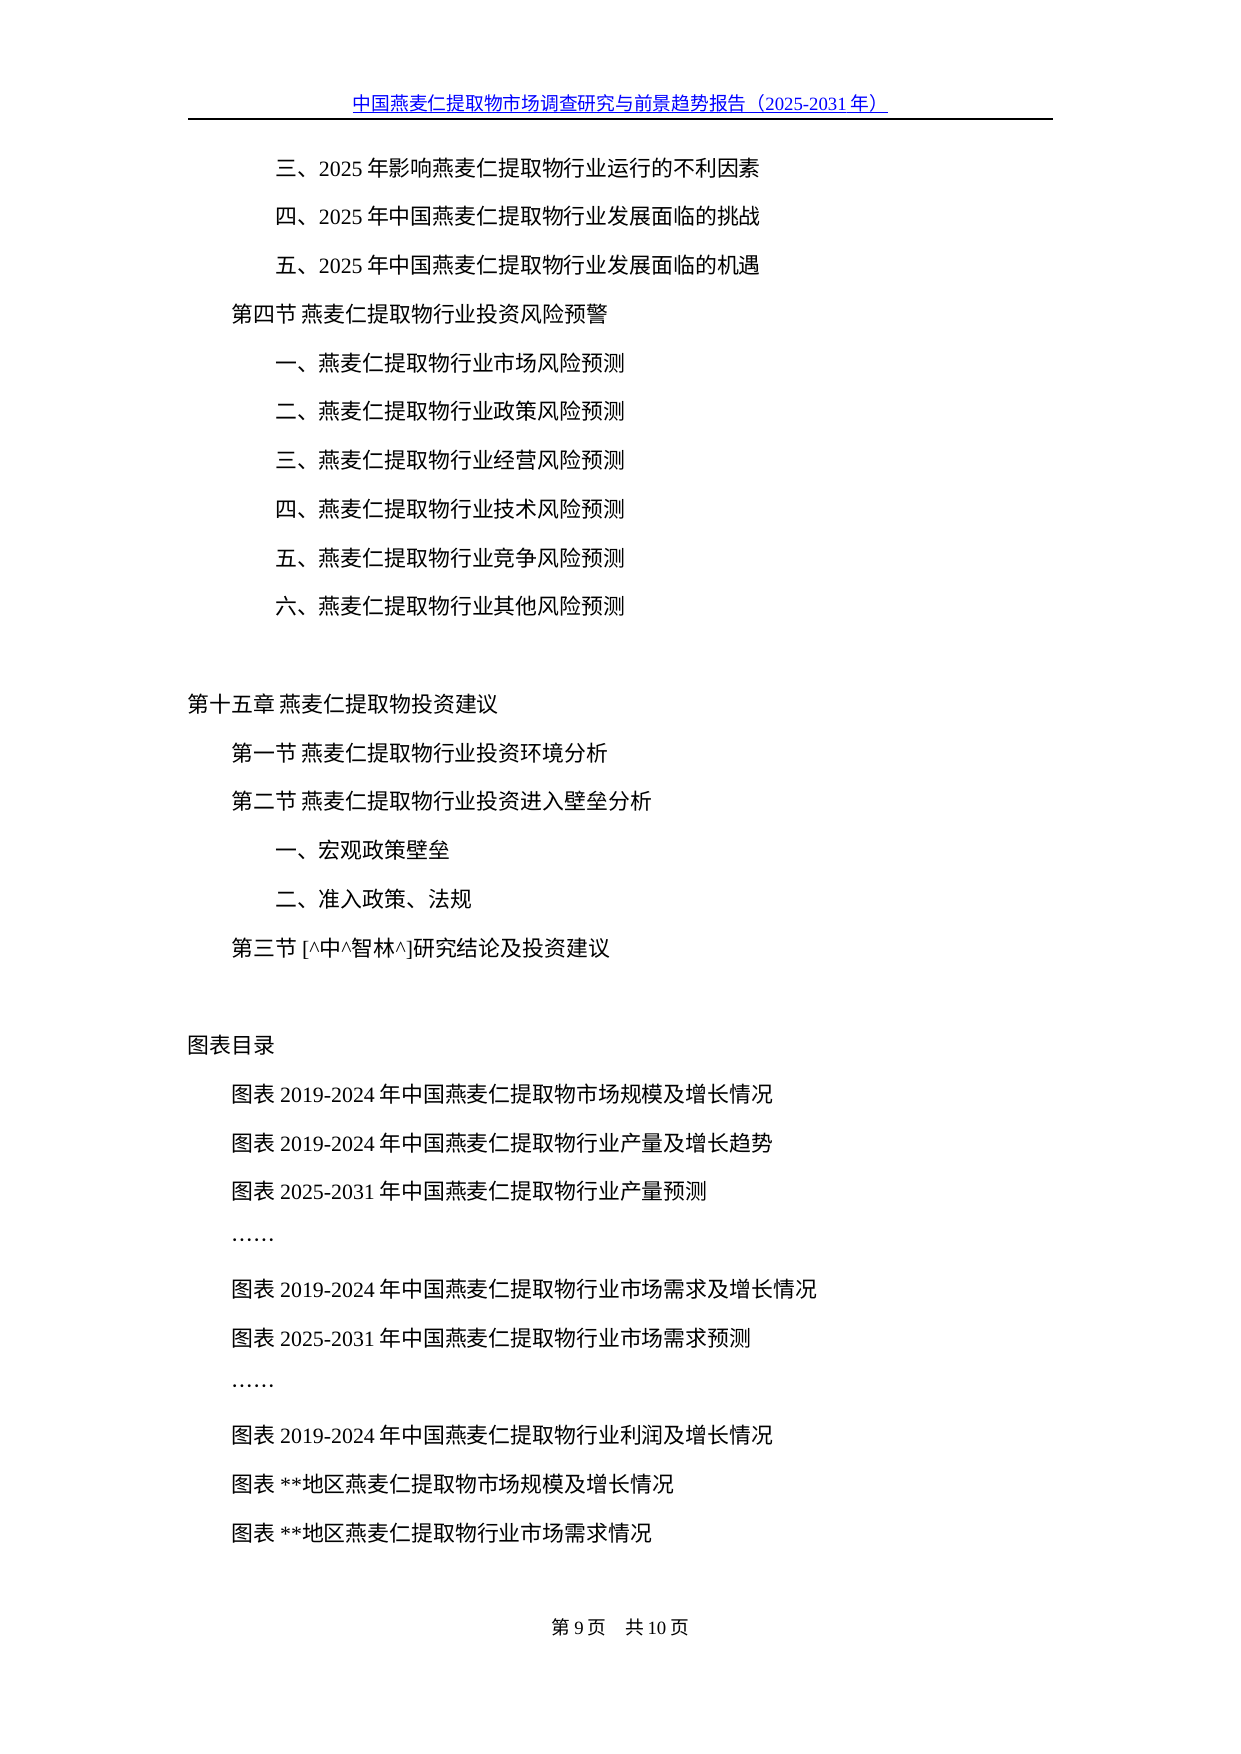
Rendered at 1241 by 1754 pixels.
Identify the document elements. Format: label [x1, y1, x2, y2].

text [187, 150, 1053, 1548]
